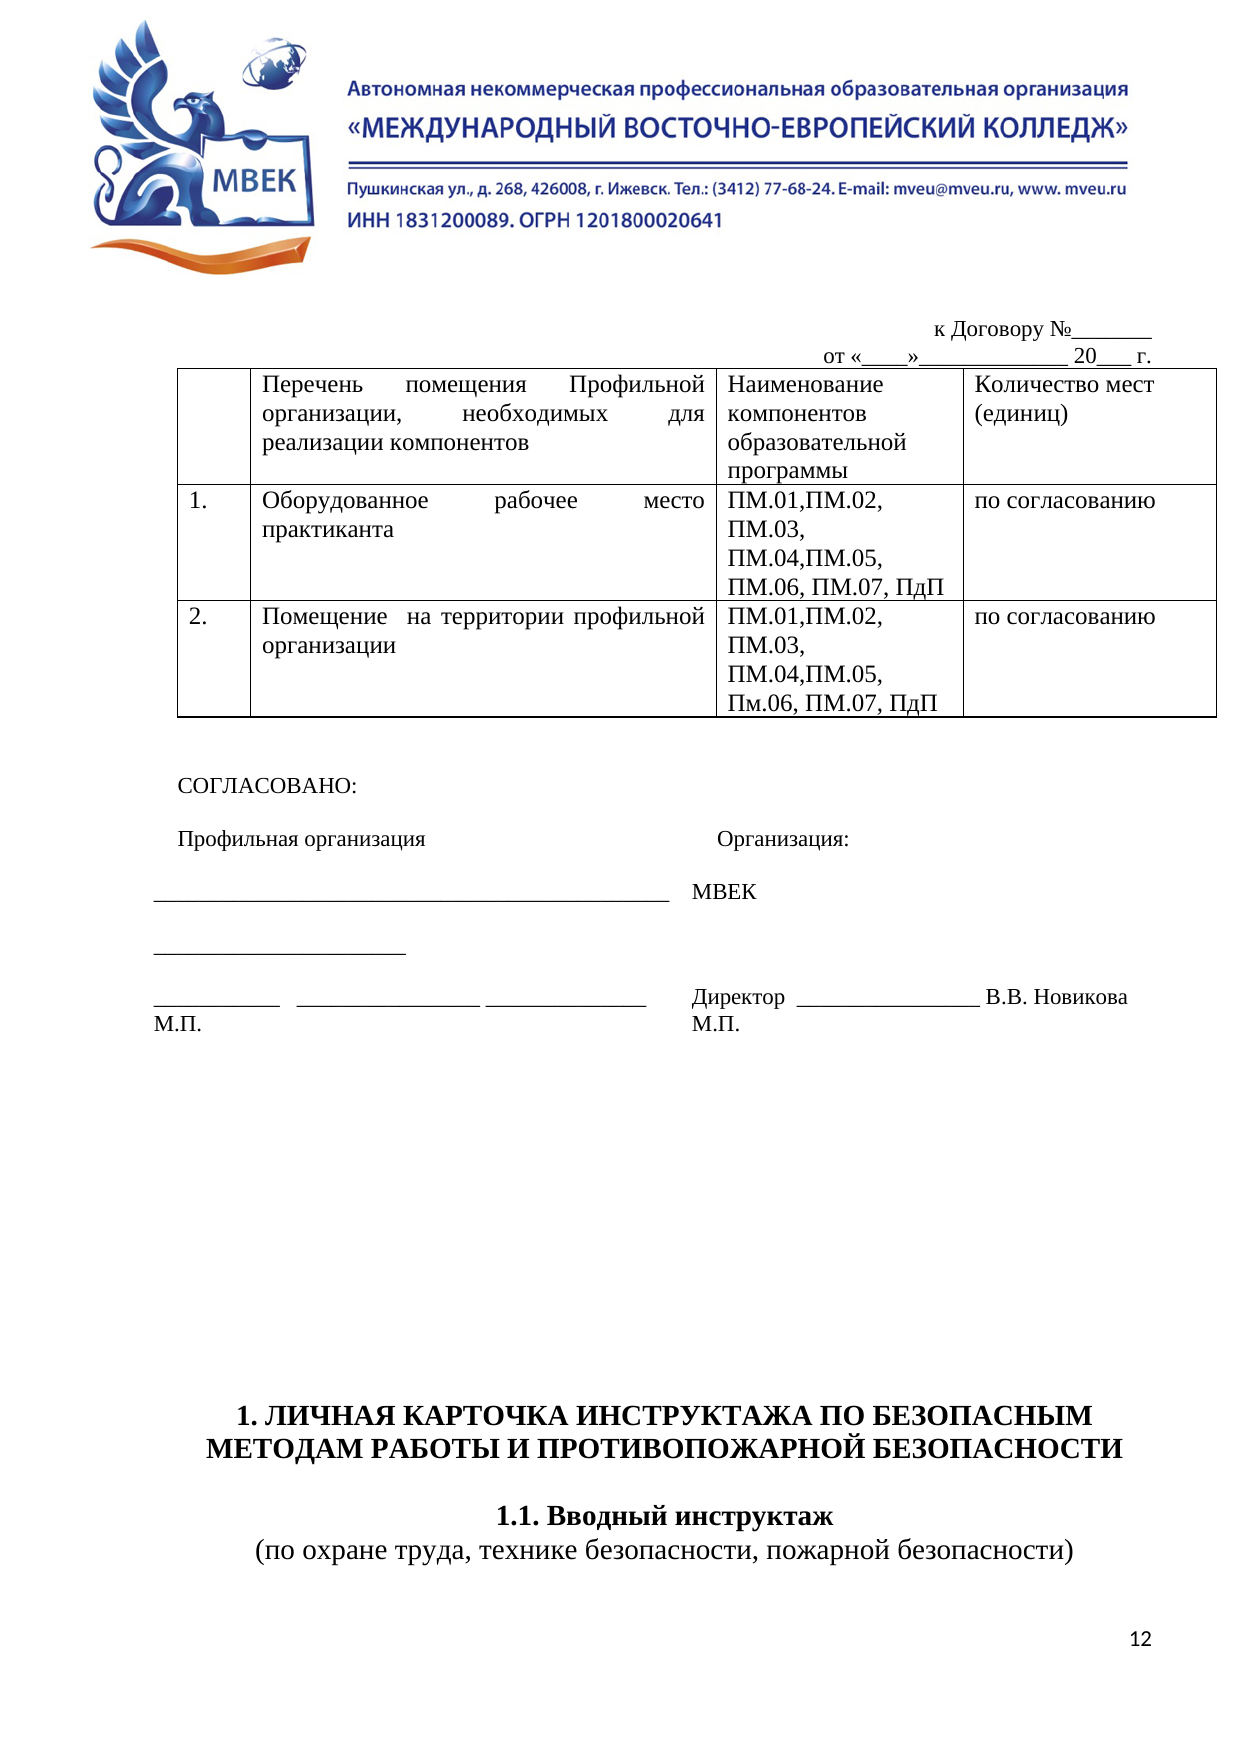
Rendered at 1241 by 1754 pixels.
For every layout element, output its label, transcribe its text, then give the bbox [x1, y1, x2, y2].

text (по охране труда, технике безопасности, пожарной безопасности) [177, 1532, 1152, 1566]
table_header Количество мест (единиц) [964, 369, 1216, 484]
table_header _____________________________________________ ______________________ ___________ ________________ ______________ М.П. [142, 878, 680, 1285]
table_cell 2. [178, 601, 250, 716]
picture [0, 0, 1204, 289]
table_cell Оборудованное рабочее место практиканта [251, 485, 716, 600]
text Профильная организация Организация: [177, 825, 1152, 852]
text СОГЛАСОВАНО: [177, 772, 1152, 799]
table_cell Помещение на территории профильной организации [251, 601, 716, 716]
text 1.1. Вводный инструктаж [177, 1498, 1152, 1532]
text 1. Личная карточка инструктажа по безопасным методам работы и противопожарной безопасности [177, 1398, 1152, 1465]
table_header [178, 369, 250, 484]
table_header Наименование компонентов образовательной программы [717, 369, 963, 484]
table_cell 1. [178, 485, 250, 600]
text от «____»_____________ 20___ г. [177, 342, 1152, 368]
table_header МВЕК Директор ________________ В.В. Новикова М.П. [680, 878, 1208, 1285]
text к Договору №_______ [177, 316, 1152, 342]
table_cell по согласованию [964, 601, 1216, 716]
table_cell по согласованию [964, 485, 1216, 600]
table_header Перечень помещения Профильной организации, необходимых для реализации компонентов [251, 369, 716, 484]
table_cell ПМ.01,ПМ.02, ПМ.03, ПМ.04,ПМ.05, Пм.06, ПМ.07, ПдП [717, 601, 963, 716]
table_cell ПМ.01,ПМ.02, ПМ.03, ПМ.04,ПМ.05, ПМ.06, ПМ.07, ПдП [717, 485, 963, 600]
